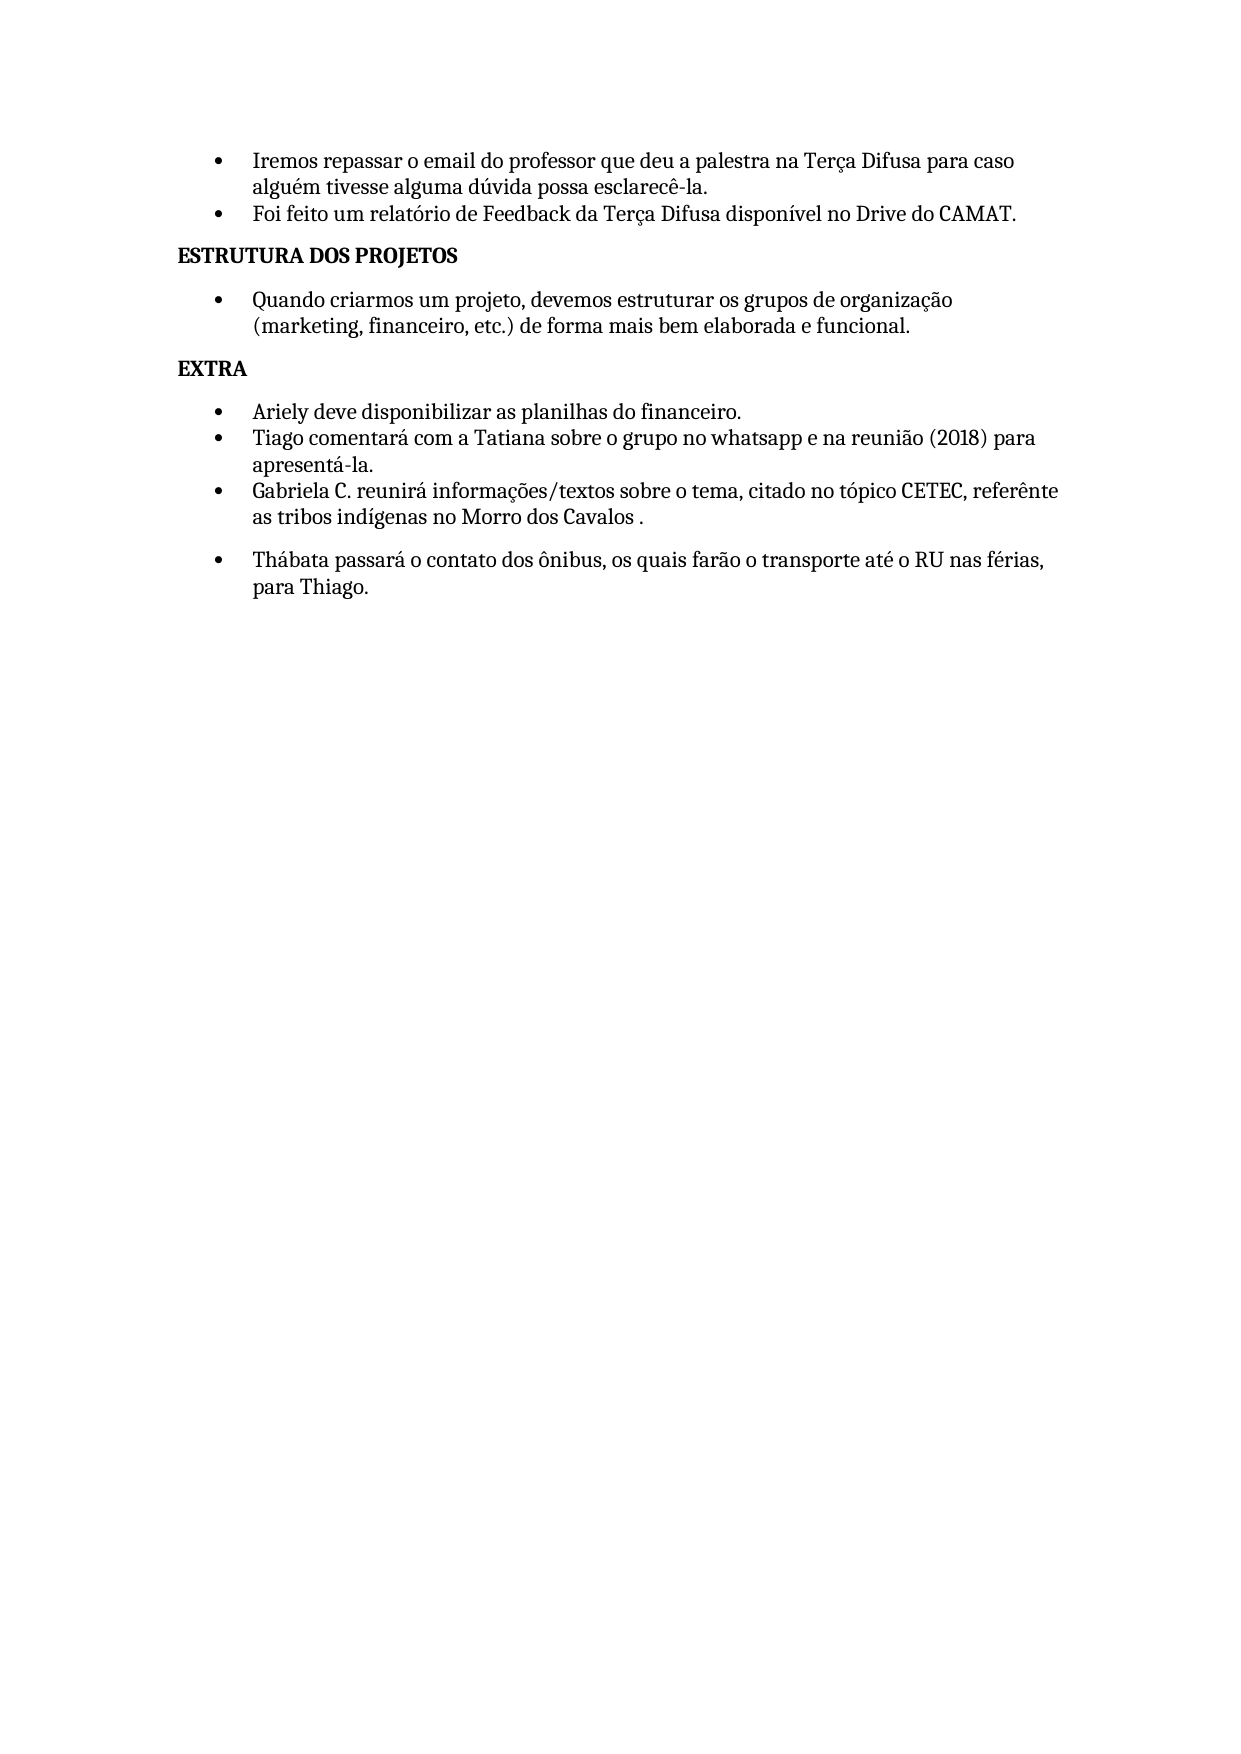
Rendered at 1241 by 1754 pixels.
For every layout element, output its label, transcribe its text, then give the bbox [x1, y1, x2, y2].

text ESTRUTURA DOS PROJETOS [177, 243, 1063, 270]
list Quando criarmos um projeto, devemos estruturar os grupos de organização (marketing, financeiro, etc.) de forma mais bem elaborada e funcional. [215, 286, 1063, 339]
text EXTRA [177, 356, 1063, 382]
list Tiago comentará com a Tatiana sobre o grupo no whatsapp e na reunião (2018) para apresentá-la. [215, 425, 1063, 478]
list Iremos repassar o email do professor que deu a palestra na Terça Difusa para caso alguém tivesse alguma dúvida possa esclarecê-la. [215, 148, 1063, 200]
list Gabriela C. reunirá informações/textos sobre o tema, citado no tópico CETEC, referênte as tribos indígenas no Morro dos Cavalos . [215, 478, 1063, 531]
list Foi feito um relatório de Feedback da Terça Difusa disponível no Drive do CAMAT. [215, 200, 1063, 227]
list Thábata passará o contato dos ônibus, os quais farão o transporte até o RU nas férias, para Thiago. [215, 547, 1063, 600]
list Ariely deve disponibilizar as planilhas do financeiro. [215, 399, 1063, 425]
